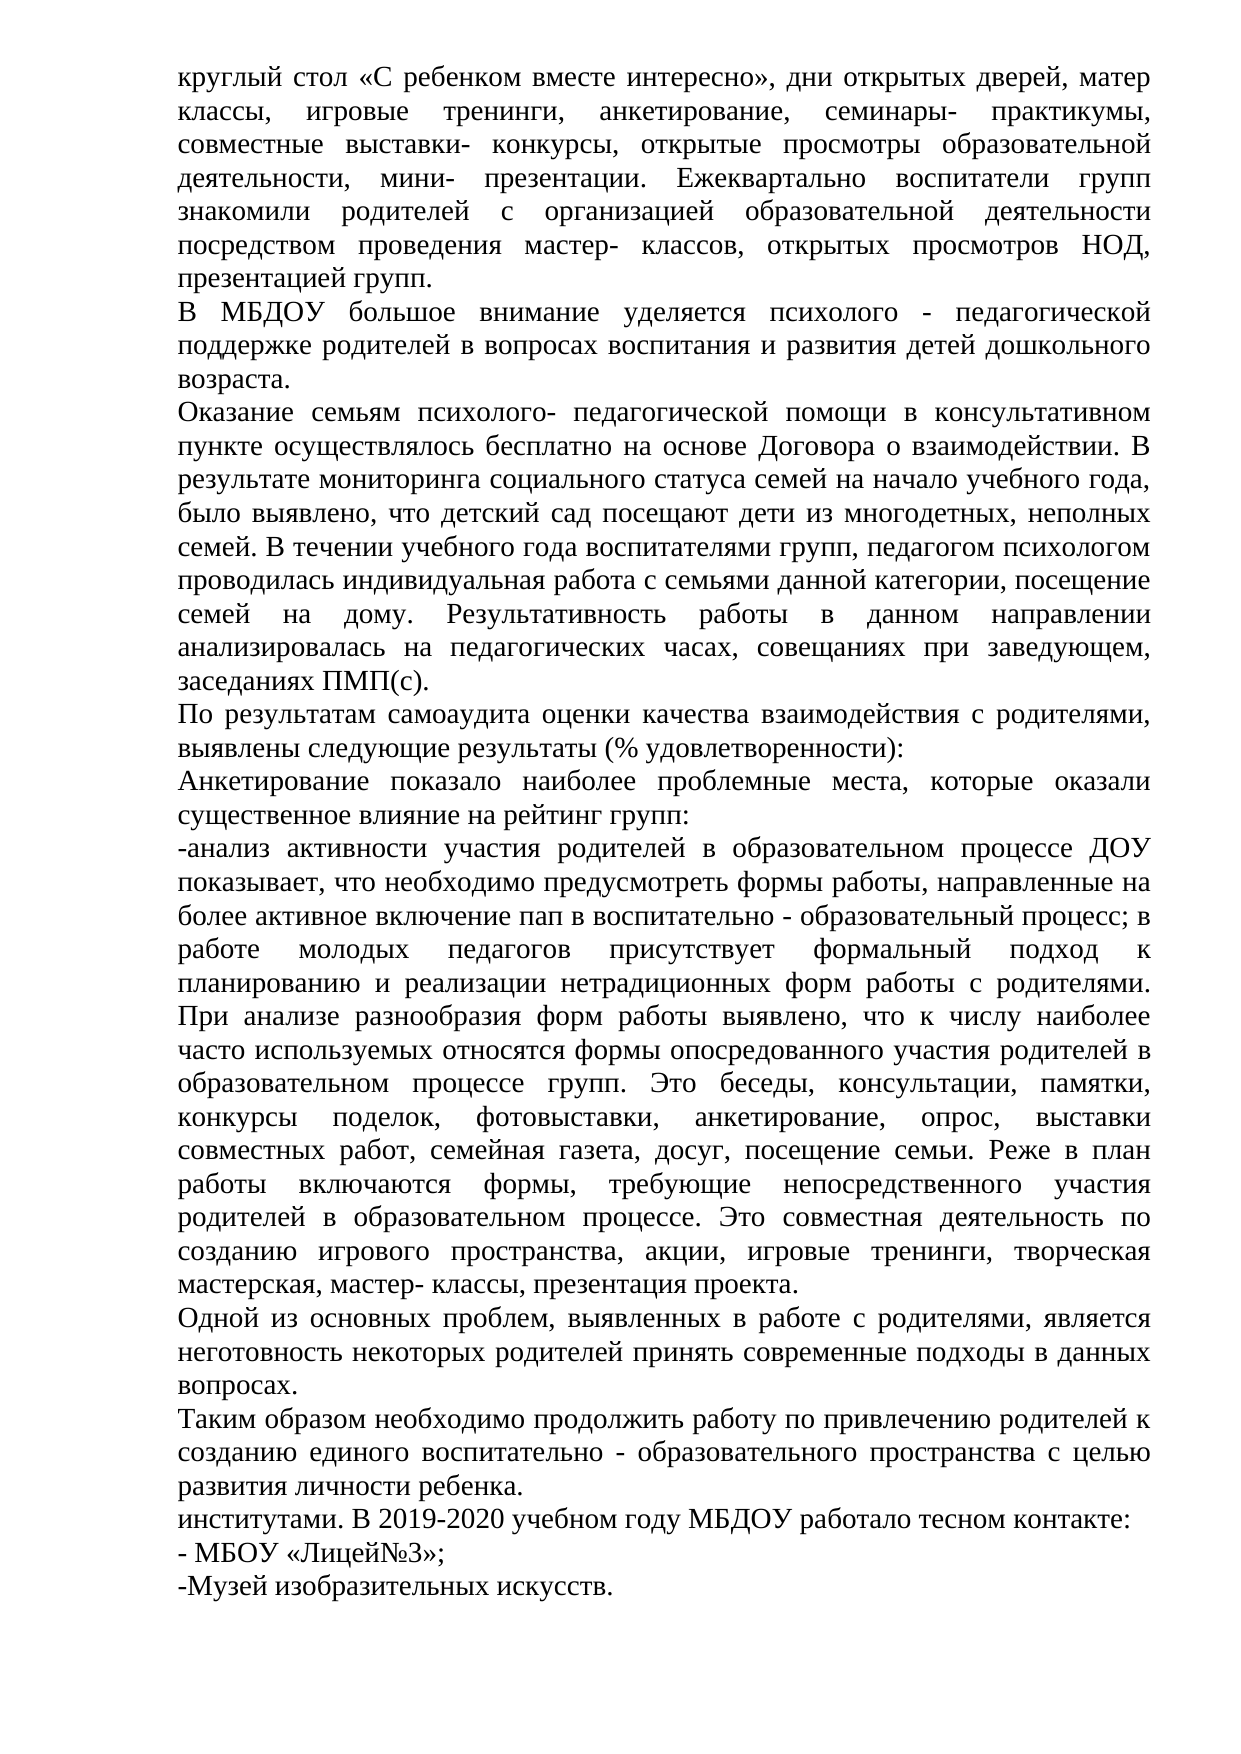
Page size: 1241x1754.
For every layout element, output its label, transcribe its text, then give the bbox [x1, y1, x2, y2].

text Таким образом необходимо продолжить работу по привлечению родителей к созданию единого воспитательно - образовательного пространства с целью развития личности ребенка. [177, 1401, 1152, 1501]
text Одной из основных проблем, выявленных в работе с родителями, является неготовность некоторых родителей принять современные подходы в данных вопросах. [177, 1300, 1152, 1401]
text институтами. В 2019-2020 учебном году МБДОУ работало тесном контакте: [177, 1501, 1152, 1535]
text Анкетирование показало наиболее проблемные места, которые оказали существенное влияние на рейтинг групп: [177, 763, 1152, 831]
text По результатам самоаудита оценки качества взаимодействия с родителями, выявлены следующие результаты (% удовлетворенности): [177, 696, 1152, 763]
text -анализ активности участия родителей в образовательном процессе ДОУ показывает, что необходимо предусмотреть формы работы, направленные на более активное включение пап в воспитательно - образовательный процесс; в работе молодых педагогов присутствует формальный подход к планированию и реализации нетрадиционных форм работы с родителями. При анализе разнообразия форм работы выявлено, что к числу наиболее часто используемых относятся формы опосредованного участия родителей в образовательном процессе групп. Это беседы, консультации, памятки, конкурсы поделок, фотовыставки, анкетирование, опрос, выставки совместных работ, семейная газета, досуг, посещение семьи. Реже в план работы включаются формы, требующие непосредственного участия родителей в образовательном процессе. Это совместная деятельность по созданию игрового пространства, акции, игровые тренинги, творческая мастерская, мастер- классы, презентация проекта. [177, 831, 1152, 1300]
text -Музей изобразительных искусств. [177, 1568, 1152, 1602]
text Оказание семьям психолого- педагогической помощи в консультативном пункте осуществлялось бесплатно на основе Договора о взаимодействии. В результате мониторинга социального статуса семей на начало учебного года, было выявлено, что детский сад посещают дети из многодетных, неполных семей. В течении учебного года воспитателями групп, педагогом психологом проводилась индивидуальная работа с семьями данной категории, посещение семей на дому. Результативность работы в данном направлении анализировалась на педагогических часах, совещаниях при заведующем, заседаниях ПМП(с). [177, 394, 1152, 696]
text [177, 59, 1152, 294]
text - МБОУ «Лицей№3»; [177, 1535, 1152, 1568]
text В МБДОУ большое внимание уделяется психолого - педагогической поддержке родителей в вопросах воспитания и развития детей дошкольного возраста. [177, 294, 1152, 394]
